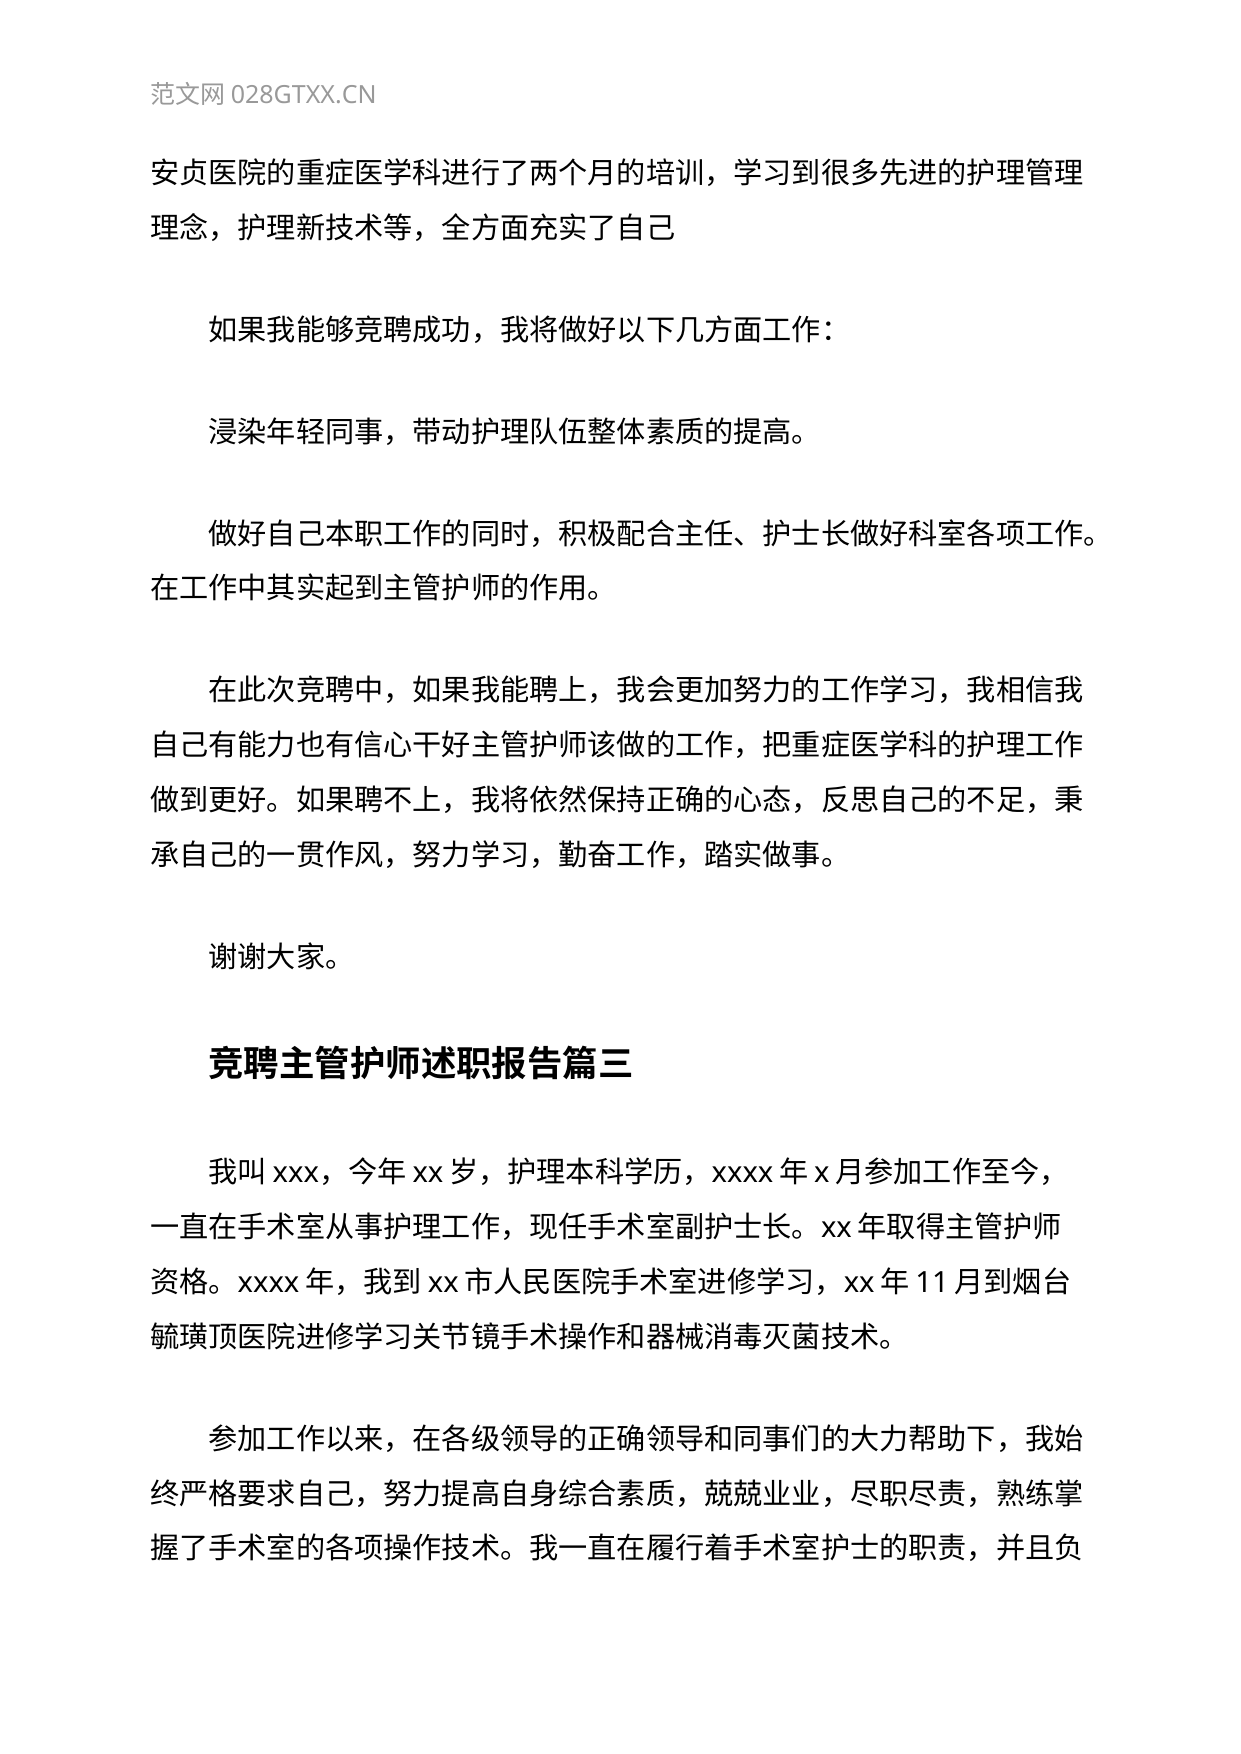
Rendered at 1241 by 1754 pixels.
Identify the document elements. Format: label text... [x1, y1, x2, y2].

text 在此次竞聘中，如果我能聘上，我会更加努力的工作学习，我相信我自己有能力也有信心干好主管护师该做的工作，把重症医学科的护理工作做到更好。如果聘不上，我将依然保持正确的心态，反思自己的不足，秉承自己的一贯作风，努力学习，勤奋工作，踏实做事。 [150, 667, 1090, 874]
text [150, 150, 1090, 247]
text 如果我能够竞聘成功，我将做好以下几方面工作： [150, 307, 1090, 349]
text 做好自己本职工作的同时，积极配合主任、护士长做好科室各项工作。在工作中其实起到主管护师的作用。 [150, 510, 1090, 607]
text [150, 1415, 1090, 1567]
text 谢谢大家。 [150, 933, 1090, 976]
text 浸染年轻同事，带动护理队伍整体素质的提高。 [150, 408, 1090, 451]
text 我叫xxx，今年xx岁，护理本科学历，xxxx年x月参加工作至今，一直在手术室从事护理工作，现任手术室副护士长。xx年取得主管护师资格。xxxx年，我到xx市人民医院手术室进修学习，xx年11月到烟台毓璜顶医院进修学习关节镜手术操作和器械消毒灭菌技术。 [150, 1148, 1090, 1356]
text 竞聘主管护师述职报告篇三 [150, 1035, 1090, 1086]
